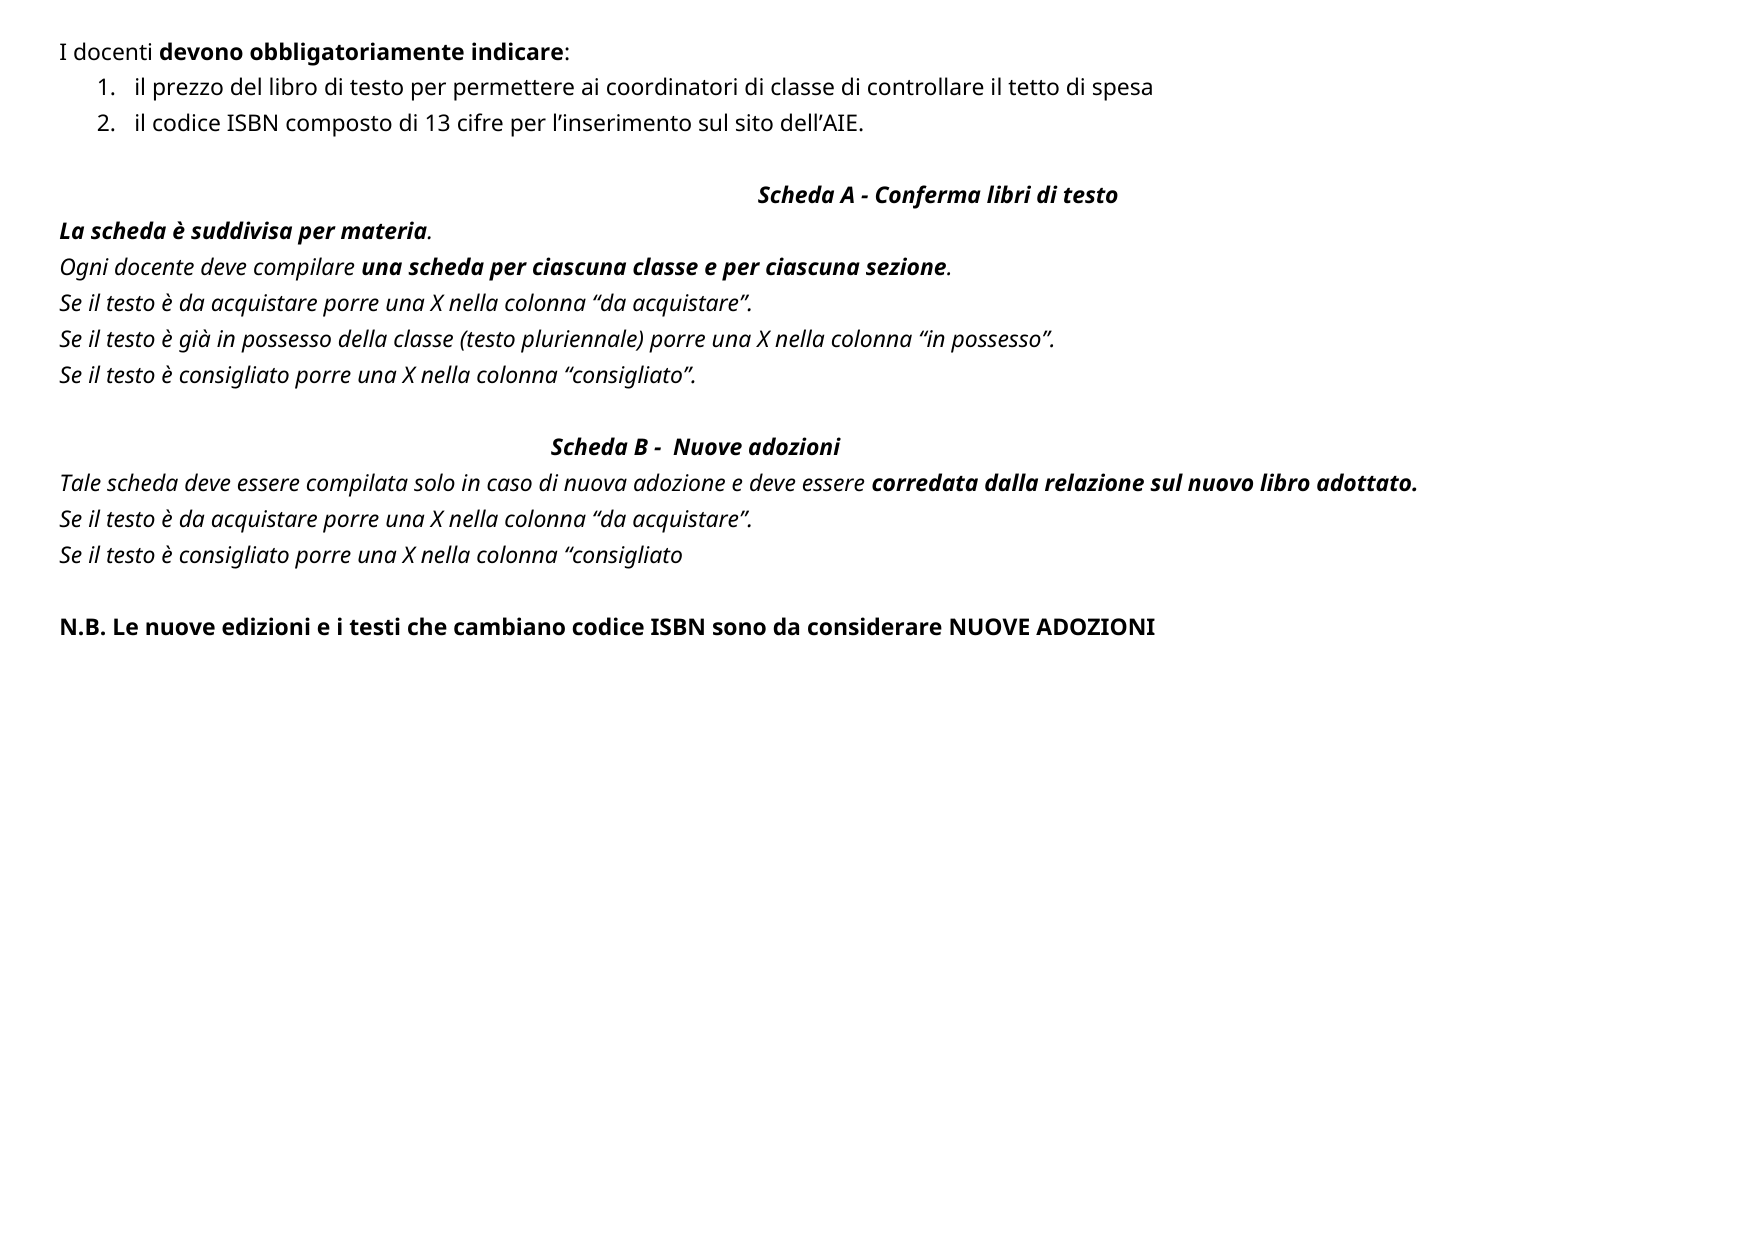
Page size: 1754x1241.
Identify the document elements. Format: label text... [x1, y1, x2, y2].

text Se il testo è già in possesso della classe (testo pluriennale) porre una X nella colonna “in possesso”. [59, 323, 1742, 354]
text Tale scheda deve essere compilata solo in caso di nuova adozione e deve essere corredata dalla relazione sul nuovo libro adottato. [59, 467, 1742, 498]
text Se il testo è consigliato porre una X nella colonna “consigliato”. [59, 359, 1742, 390]
text Scheda A - Conferma libri di testo [134, 179, 1742, 210]
list il prezzo del libro di testo per permettere ai coordinatori di classe di controllare il tetto di spesa [97, 71, 1742, 103]
list il codice ISBN composto di 13 cifre per l’inserimento sul sito dell’AIE. [97, 107, 1742, 138]
text Scheda B - Nuove adozioni [134, 431, 1742, 462]
text Se il testo è da acquistare porre una X nella colonna “da acquistare”. [59, 287, 1742, 318]
text N.B. Le nuove edizioni e i testi che cambiano codice ISBN sono da considerare NUOVE ADOZIONI [59, 610, 1742, 642]
text La scheda è suddivisa per materia. [59, 215, 1742, 246]
text Ogni docente deve compilare una scheda per ciascuna classe e per ciascuna sezione. [59, 251, 1742, 282]
text I docenti devono obbligatoriamente indicare: [59, 35, 1742, 67]
text Se il testo è da acquistare porre una X nella colonna “da acquistare”. [59, 503, 1742, 534]
text Se il testo è consigliato porre una X nella colonna “consigliato [59, 538, 1742, 570]
